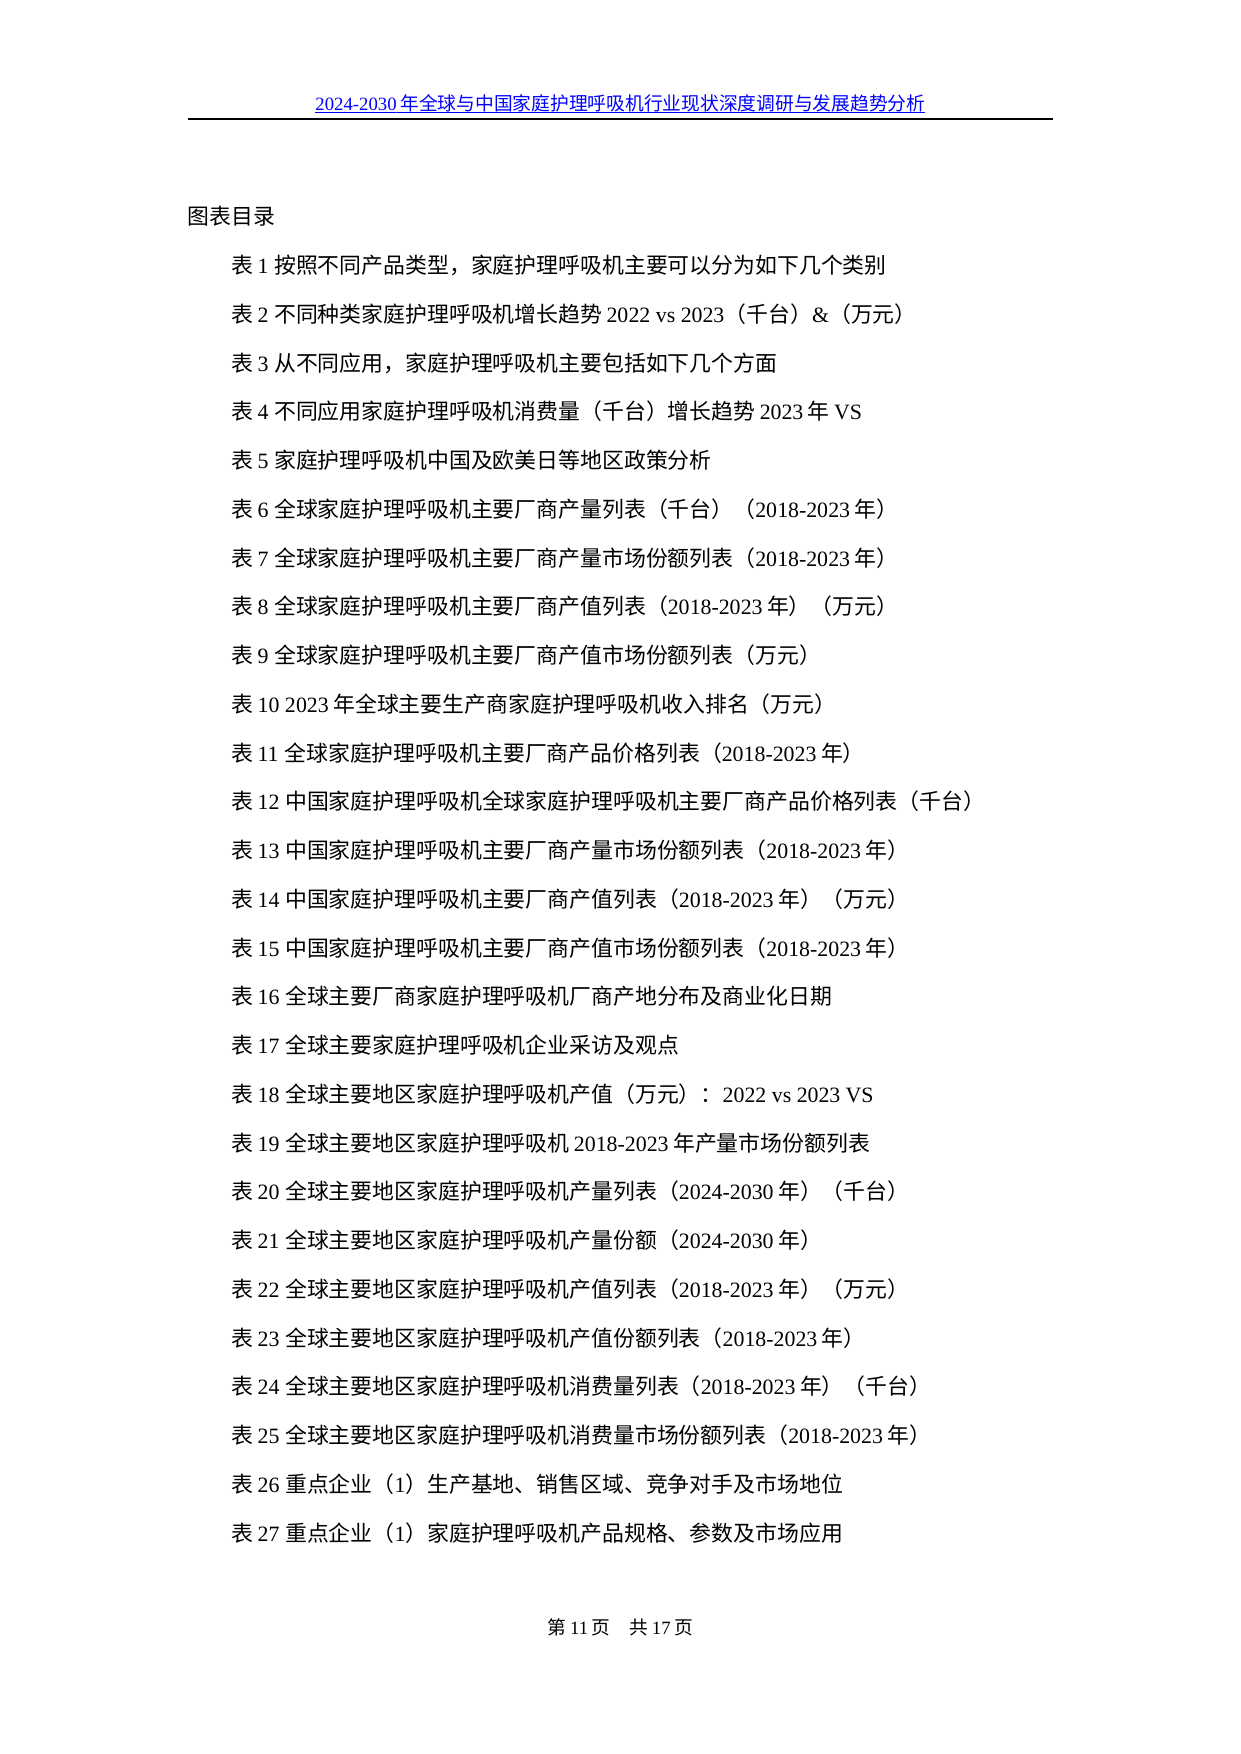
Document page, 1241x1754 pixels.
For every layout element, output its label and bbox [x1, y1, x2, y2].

text [187, 150, 1053, 1548]
